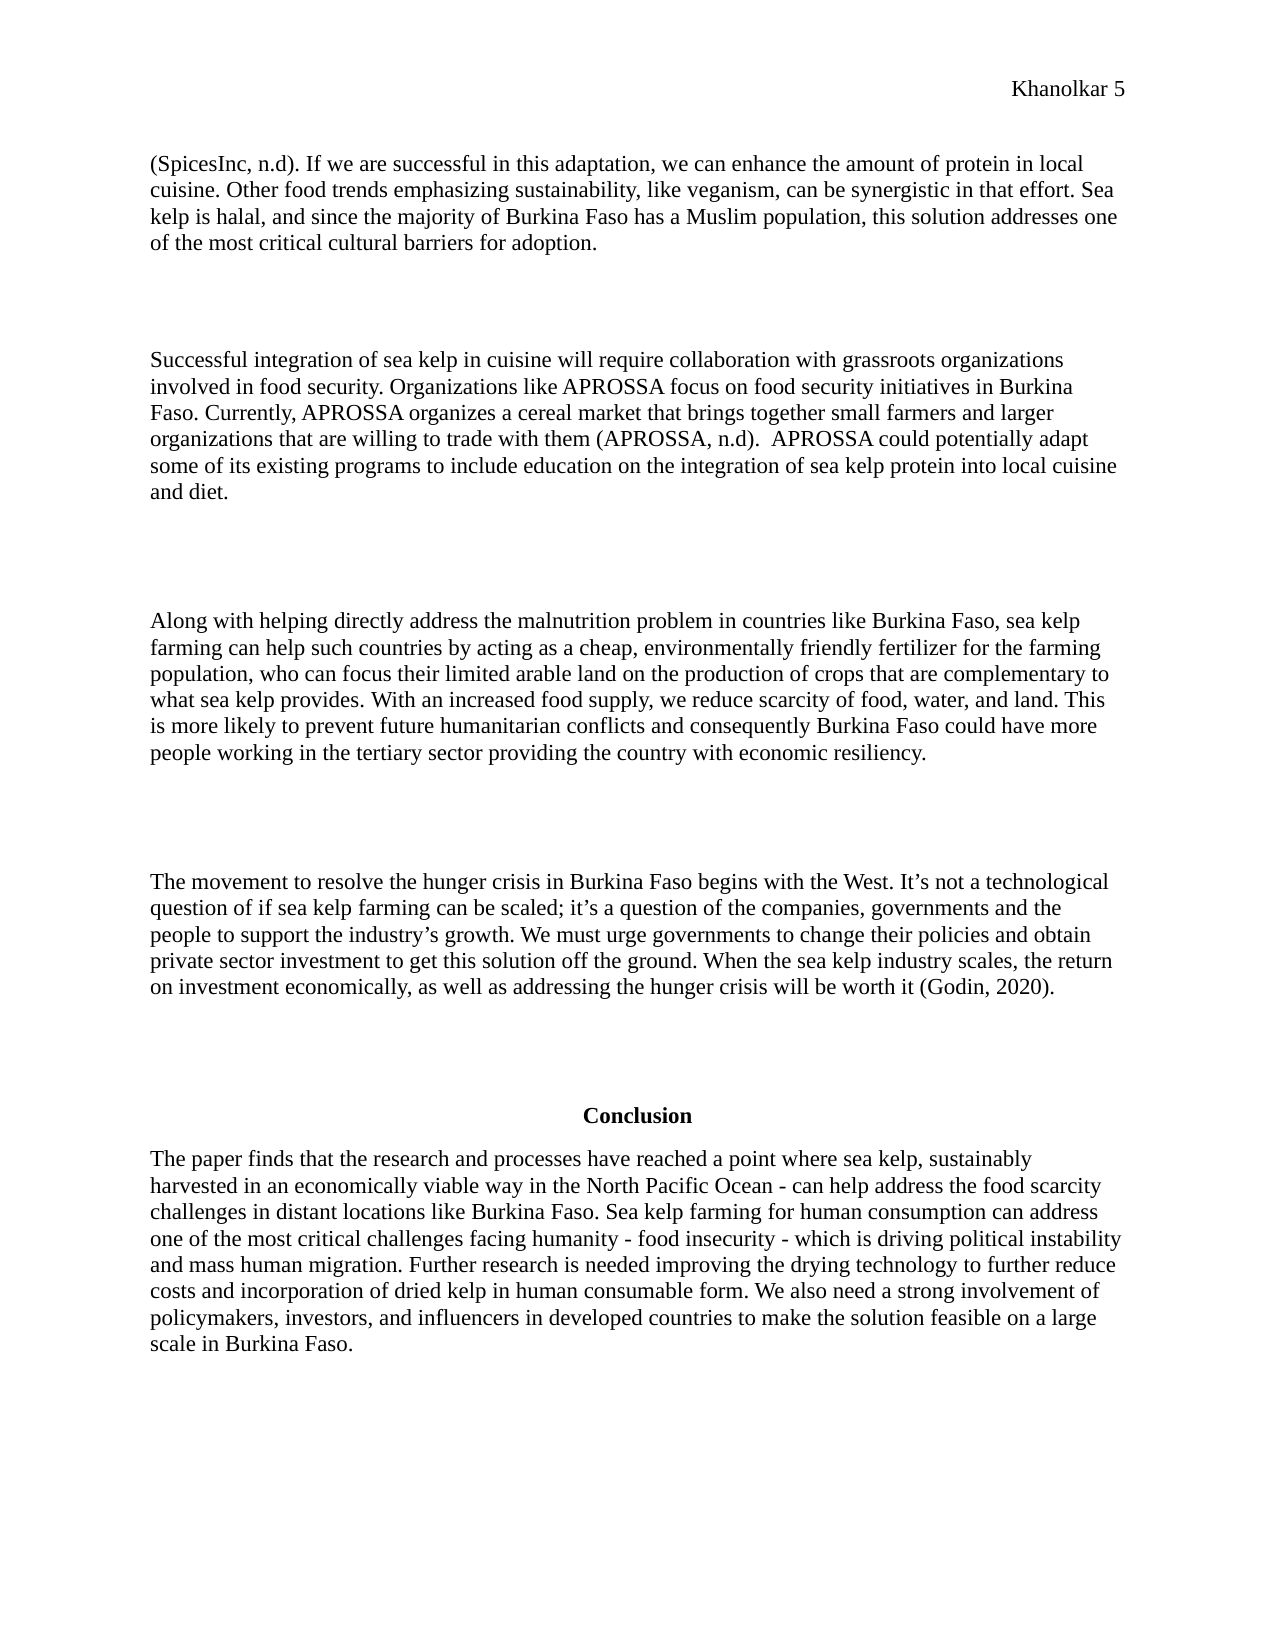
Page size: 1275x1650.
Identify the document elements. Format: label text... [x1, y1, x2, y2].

text The paper finds that the research and processes have reached a point where sea kelp, sustainably harvested in an economically viable way in the North Pacific Ocean - can help address the food scarcity challenges in distant locations like Burkina Faso. Sea kelp farming for human consumption can address one of the most critical challenges facing humanity - food insecurity - which is driving political instability and mass human migration. Further research is needed improving the drying technology to further reduce costs and incorporation of dried kelp in human consumable form. We also need a strong involvement of policymakers, investors, and influencers in developed countries to make the solution feasible on a large scale in Burkina Faso. [150, 1146, 1125, 1356]
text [150, 150, 1125, 287]
text The movement to resolve the hunger crisis in Burkina Faso begins with the West. It’s not a technological question of if sea kelp farming can be scaled; it’s a question of the companies, governments and the people to support the industry’s growth. We must urge governments to change their policies and obtain private sector investment to get this solution off the ground. When the sea kelp industry scales, the return on investment economically, as well as addressing the hunger crisis will be worth it (Godin, 2020). [150, 868, 1125, 1000]
text Conclusion [150, 1102, 1125, 1129]
text Successful integration of sea kelp in cuisine will require collaboration with grassroots organizations involved in food security. Organizations like APROSSA focus on food security initiatives in Burkina Faso. Currently, APROSSA organizes a cereal market that brings together small farmers and larger organizations that are willing to trade with them (APROSSA, n.d). APROSSA could potentially adapt some of its existing programs to include education on the integration of sea kelp protein into local cuisine and diet. [150, 346, 1125, 504]
text Along with helping directly address the malnutrition problem in countries like Burkina Faso, sea kelp farming can help such countries by acting as a cheap, environmentally friendly fertilizer for the farming population, who can focus their limited arable land on the production of crops that are complementary to what sea kelp provides. With an increased food supply, we reduce scarcity of food, water, and land. This is more likely to prevent future humanitarian conflicts and consequently Burkina Faso could have more people working in the tertiary sector providing the country with economic resiliency. [150, 607, 1125, 765]
